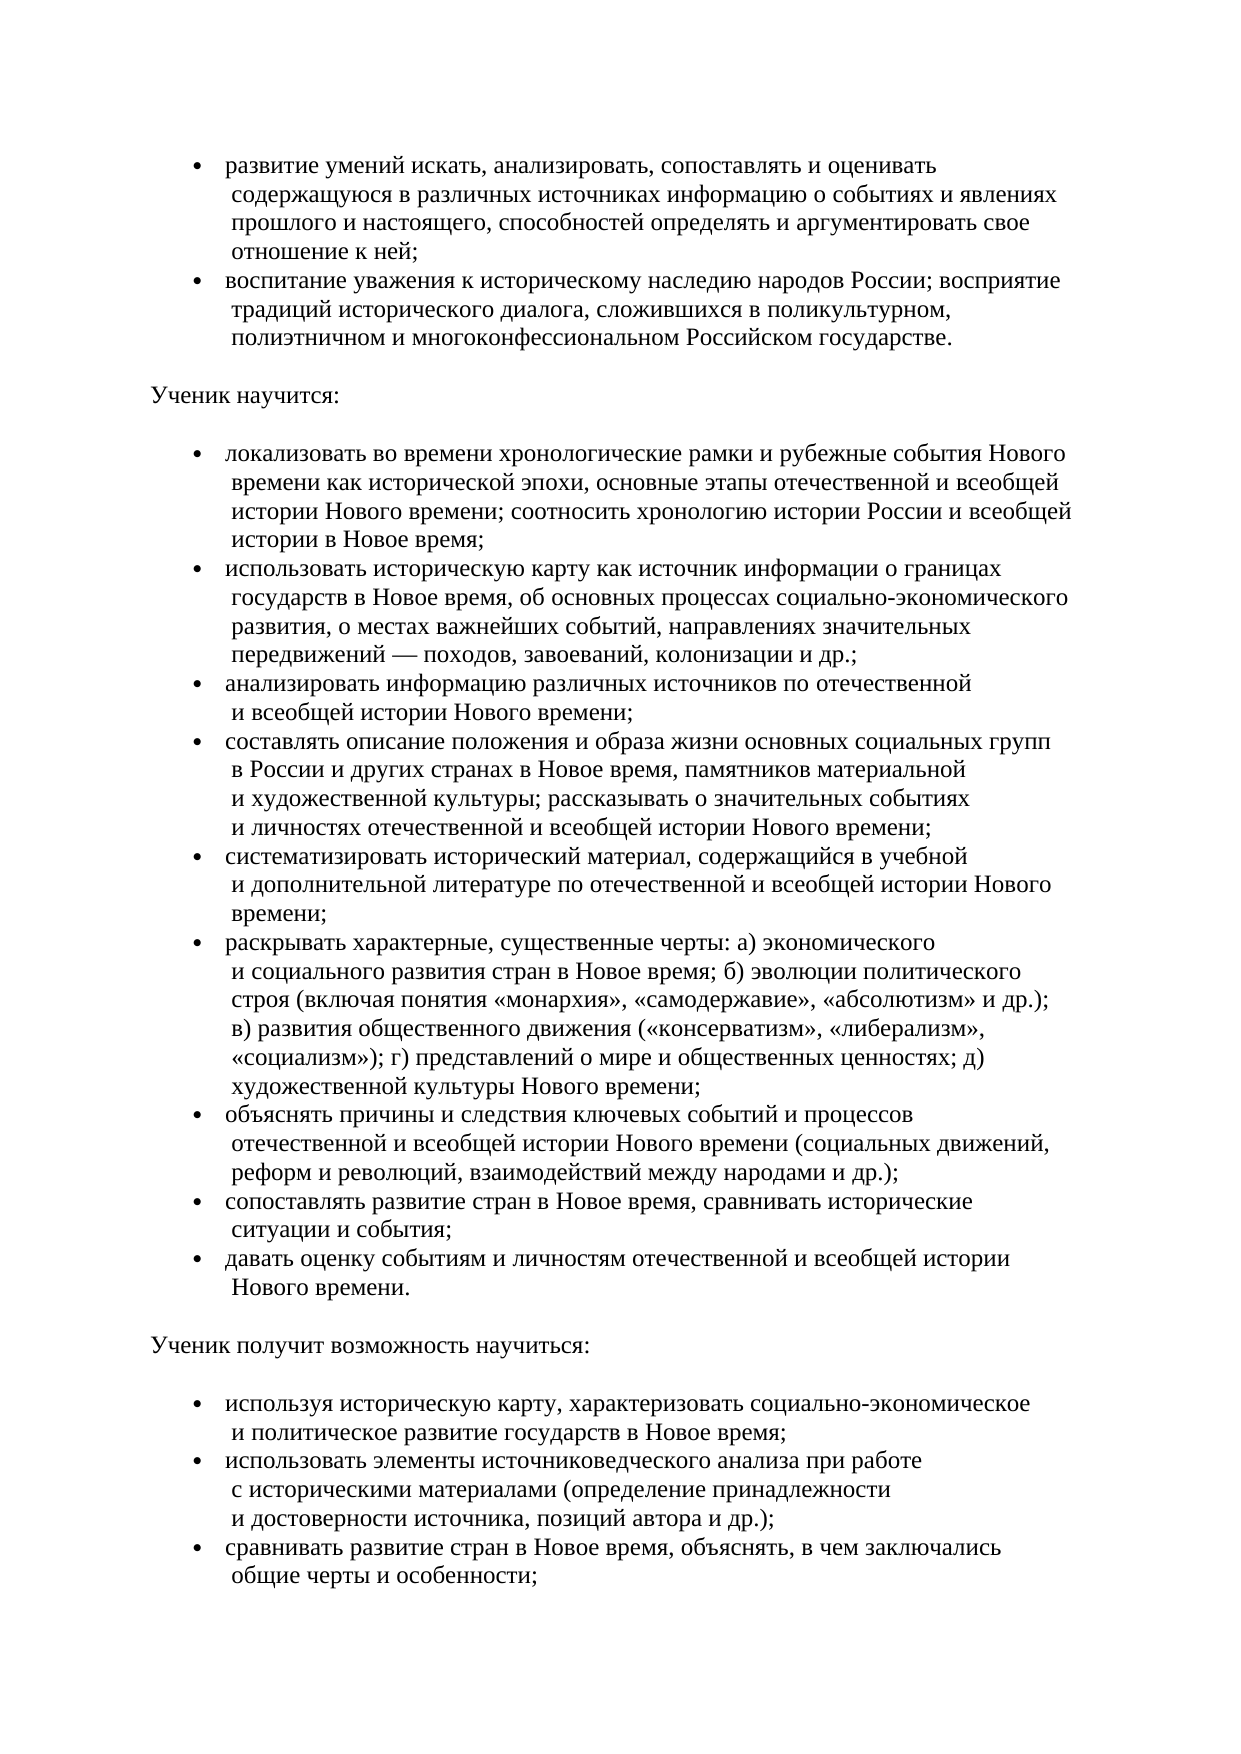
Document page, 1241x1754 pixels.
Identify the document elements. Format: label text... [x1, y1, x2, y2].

list формирование умений применения исторических знаний для осмысления сущности современных общественных явлений, жизни в современном поликультурном, полиэтничном и многоконфессиональном мире; [194, 207, 1071, 294]
list воспитание уважения к историческому наследию народов России; восприятие традиций исторического диалога, сложившихся в поликультурном, полиэтничном и многоконфессиональном Российском государстве. [194, 553, 1071, 639]
list объяснять причины и следствия ключевых событий и процессов отечественной и всеобщей истории Нового времени (социальных движений, реформ и революций, взаимодействий между народами и др.); [194, 1387, 1071, 1474]
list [194, 150, 1071, 207]
list развитие умений искать, анализировать, сопоставлять и оценивать содержащуюся в различных источниках информацию о событиях и явлениях прошлого и настоящего, способностей определять и аргументировать свое отношение к ней; [194, 409, 1071, 524]
list систематизировать исторический материал, содержащийся в учебной и дополнительной литературе по отечественной и всеобщей истории Нового времени; [194, 1129, 1071, 1215]
list сопоставлять развитие стран в Новое время, сравнивать исторические ситуации и события; [194, 1474, 1071, 1531]
list анализировать информацию различных источников по отечественной и всеобщей истории Нового времени; [194, 956, 1071, 1014]
list локализовать во времени хронологические рамки и рубежные события Нового времени как исторической эпохи, основные этапы отечественной и всеобщей истории Нового времени; соотносить хронологию истории России и всеобщей истории в Новое время; [194, 726, 1071, 841]
list раскрывать характерные, существенные черты: а) экономического и социального развития стран в Новое время; б) эволюции политического строя (включая понятия «монархия», «самодержавие», «абсолютизм» и др.); в) развития общественного движения («консерватизм», «либерализм», «социализм»); г) представлений о мире и общественных ценностях; д) художественной культуры Нового времени; [194, 1215, 1071, 1387]
list использовать историческую карту как источник информации о границах государств в Новое время, об основных процессах социально-экономического развития, о местах важнейших событий, направлениях значительных передвижений — походов, завоеваний, колонизации и др.; [194, 841, 1071, 956]
list формирование важнейших культурно-исторических ориентиров для гражданской, этнонациональной, социальной, культурной самоидентификации личности, миропонимания и познания современного общества на основе изучения исторического опыта России и человечества; [194, 294, 1071, 409]
list составлять описание положения и образа жизни основных социальных групп в России и других странах в Новое время, памятников материальной и художественной культуры; рассказывать о значительных событиях и личностях отечественной и всеобщей истории Нового времени; [194, 1014, 1071, 1129]
text Ученик научится: [150, 668, 1090, 697]
